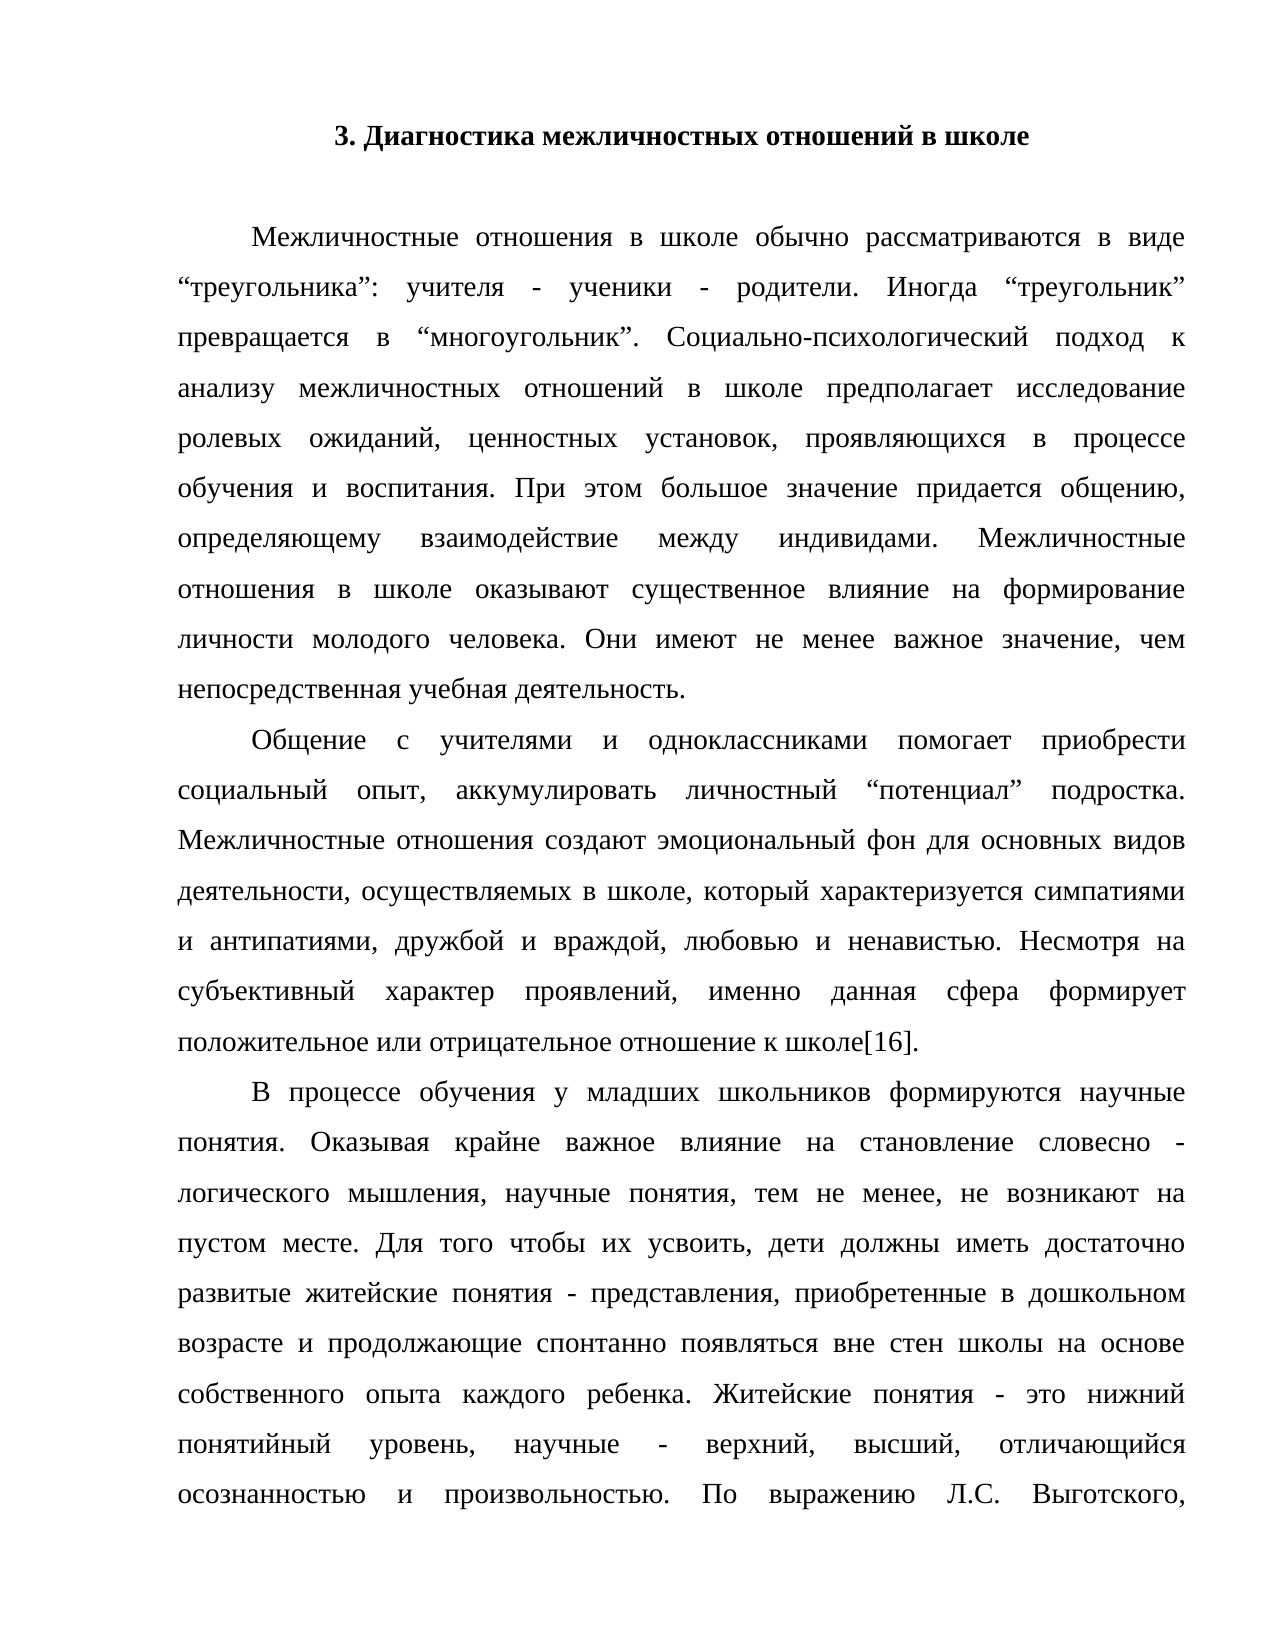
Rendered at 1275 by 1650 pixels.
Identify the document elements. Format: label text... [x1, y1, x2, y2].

text 3. Диагностика межличностных отношений в школе [177, 118, 1186, 152]
text Межличностные отношения в школе обычно рассматриваются в виде “треугольника”: учителя - ученики - родители. Иногда “треугольник” превращается в “многоугольник”. Социально-психологический подход к анализу межличностных отношений в школе предполагает исследование ролевых ожиданий, ценностных установок, проявляющихся в процессе обучения и воспитания. При этом большое значение придается общению, определяющему взаимодействие между индивидами. Межличностные отношения в школе оказывают существенное влияние на формирование личности молодого человека. Они имеют не менее важное значение, чем непосредственная учебная деятельность. [177, 219, 1186, 705]
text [177, 1074, 1186, 1510]
text Общение с учителями и одноклассниками помогает приобрести социальный опыт, аккумулировать личностный “потенциал” подростка. Межличностные отношения создают эмоциональный фон для основных видов деятельности, осуществляемых в школе, который характеризуется симпатиями и антипатиями, дружбой и враждой, любовью и ненавистью. Несмотря на субъективный характер проявлений, именно данная сфера формирует положительное или отрицательное отношение к школе[16]. [177, 722, 1186, 1057]
